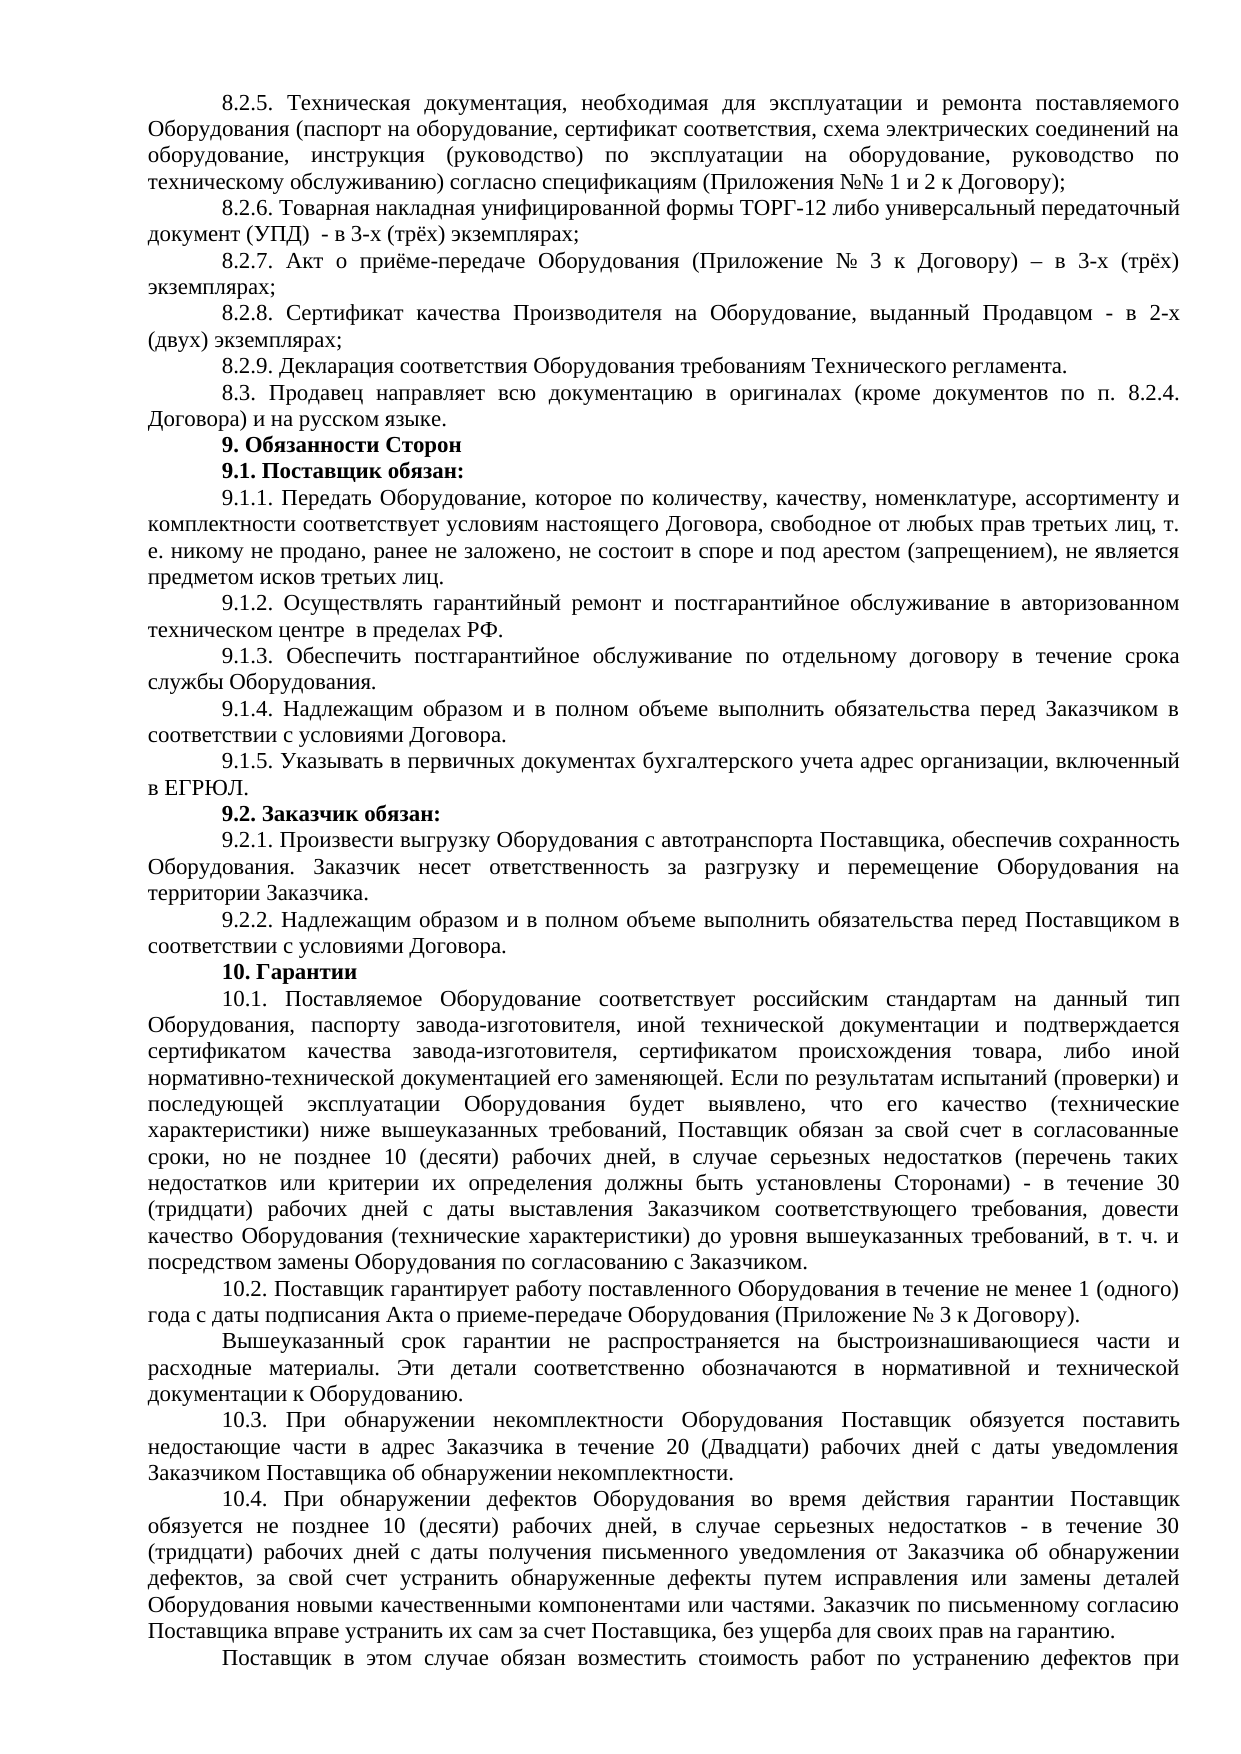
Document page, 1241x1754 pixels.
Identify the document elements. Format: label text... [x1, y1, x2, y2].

text 8.2.6. Товарная накладная унифицированной формы ТОРГ-12 либо универсальный передаточный документ (УПД) - в 3-х (трёх) экземплярах; [148, 194, 1181, 247]
text 9.2. Заказчик обязан: [148, 800, 1181, 827]
text 8.2.8. Сертификат качества Производителя на Оборудование, выданный Продавцом - в 2-х (двух) экземплярах; [148, 299, 1181, 352]
text 10.4. При обнаружении дефектов Оборудования во время действия гарантии Поставщик обязуется не позднее 10 (десяти) рабочих дней, в случае серьезных недостатков - в течение 30 (тридцати) рабочих дней с даты получения письменного уведомления от Заказчика об обнаружении дефектов, за свой счет устранить обнаруженные дефекты путем исправления или замены деталей Оборудования новыми качественными компонентами или частями. Заказчик по письменному согласию Поставщика вправе устранить их сам за счет Поставщика, без ущерба для своих прав на гарантию. [148, 1485, 1181, 1643]
text 8.2.5. Техническая документация, необходимая для эксплуатации и ремонта поставляемого Оборудования (паспорт на оборудование, сертификат соответствия, схема электрических соединений на оборудование, инструкция (руководство) по эксплуатации на оборудование, руководство по техническому обслуживанию) согласно спецификациям (Приложения №№ 1 и 2 к Договору); [148, 89, 1181, 194]
text 9.1. Поставщик обязан: [148, 458, 1181, 484]
text Вышеуказанный срок гарантии не распространяется на быстроизнашивающиеся части и расходные материалы. Эти детали соответственно обозначаются в нормативной и технической документации к Оборудованию. [148, 1327, 1181, 1406]
text 9. Обязанности Сторон [148, 431, 1181, 458]
text 10. Гарантии [148, 958, 1181, 985]
text 10.2. Поставщик гарантирует работу поставленного Оборудования в течение не менее 1 (одного) года с даты подписания Акта о приеме-передаче Оборудования (Приложение № 3 к Договору). [148, 1274, 1181, 1327]
text 8.2.9. Декларация соответствия Оборудования требованиям Технического регламента. [148, 352, 1181, 378]
text 9.2.2. Надлежащим образом и в полном объеме выполнить обязательства перед Поставщиком в соответствии с условиями Договора. [148, 906, 1181, 958]
text 10.1. Поставляемое Оборудование соответствует российским стандартам на данный тип Оборудования, паспорту завода-изготовителя, иной технической документации и подтверждается сертификатом качества завода-изготовителя, сертификатом происхождения товара, либо иной нормативно-технической документацией его заменяющей. Если по результатам испытаний (проверки) и последующей эксплуатации Оборудования будет выявлено, что его качество (технические характеристики) ниже вышеуказанных требований, Поставщик обязан за свой счет в согласованные сроки, но не позднее 10 (десяти) рабочих дней, в случае серьезных недостатков (перечень таких недостатков или критерии их определения должны быть установлены Сторонами) - в течение 30 (тридцати) рабочих дней с даты выставления Заказчиком соответствующего требования, довести качество Оборудования (технические характеристики) до уровня вышеуказанных требований, в т. ч. и посредством замены Оборудования по согласованию с Заказчиком. [148, 985, 1181, 1274]
text 9.1.5. Указывать в первичных документах бухгалтерского учета адрес организации, включенный в ЕГРЮЛ. [148, 747, 1181, 800]
text 9.1.3. Обеспечить постгарантийное обслуживание по отдельному договору в течение срока службы Оборудования. [148, 642, 1181, 695]
text 8.2.7. Акт о приёме-передаче Оборудования (Приложение № 3 к Договору) – в 3-х (трёх) экземплярах; [148, 247, 1181, 299]
text 8.3. Продавец направляет всю документацию в оригиналах (кроме документов по п. 8.2.4. Договора) и на русском языке. [148, 378, 1181, 431]
text 9.1.1. Передать Оборудование, которое по количеству, качеству, номенклатуре, ассортименту и комплектности соответствует условиям настоящего Договора, свободное от любых прав третьих лиц, т. е. никому не продано, ранее не заложено, не состоит в споре и под арестом (запрещением), не является предметом исков третьих лиц. [148, 484, 1181, 589]
text 10.3. При обнаружении некомплектности Оборудования Поставщик обязуется поставить недостающие части в адрес Заказчика в течение 20 (Двадцати) рабочих дней с даты уведомления Заказчиком Поставщика об обнаружении некомплектности. [148, 1406, 1181, 1485]
text 9.2.1. Произвести выгрузку Оборудования с автотранспорта Поставщика, обеспечив сохранность Оборудования. Заказчик несет ответственность за разгрузку и перемещение Оборудования на территории Заказчика. [148, 827, 1181, 906]
text 9.1.2. Осуществлять гарантийный ремонт и постгарантийное обслуживание в авторизованном техническом центре в пределах РФ. [148, 589, 1181, 642]
text 9.1.4. Надлежащим образом и в полном объеме выполнить обязательства перед Заказчиком в соответствии с условиями Договора. [148, 695, 1181, 747]
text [148, 1643, 1181, 1670]
